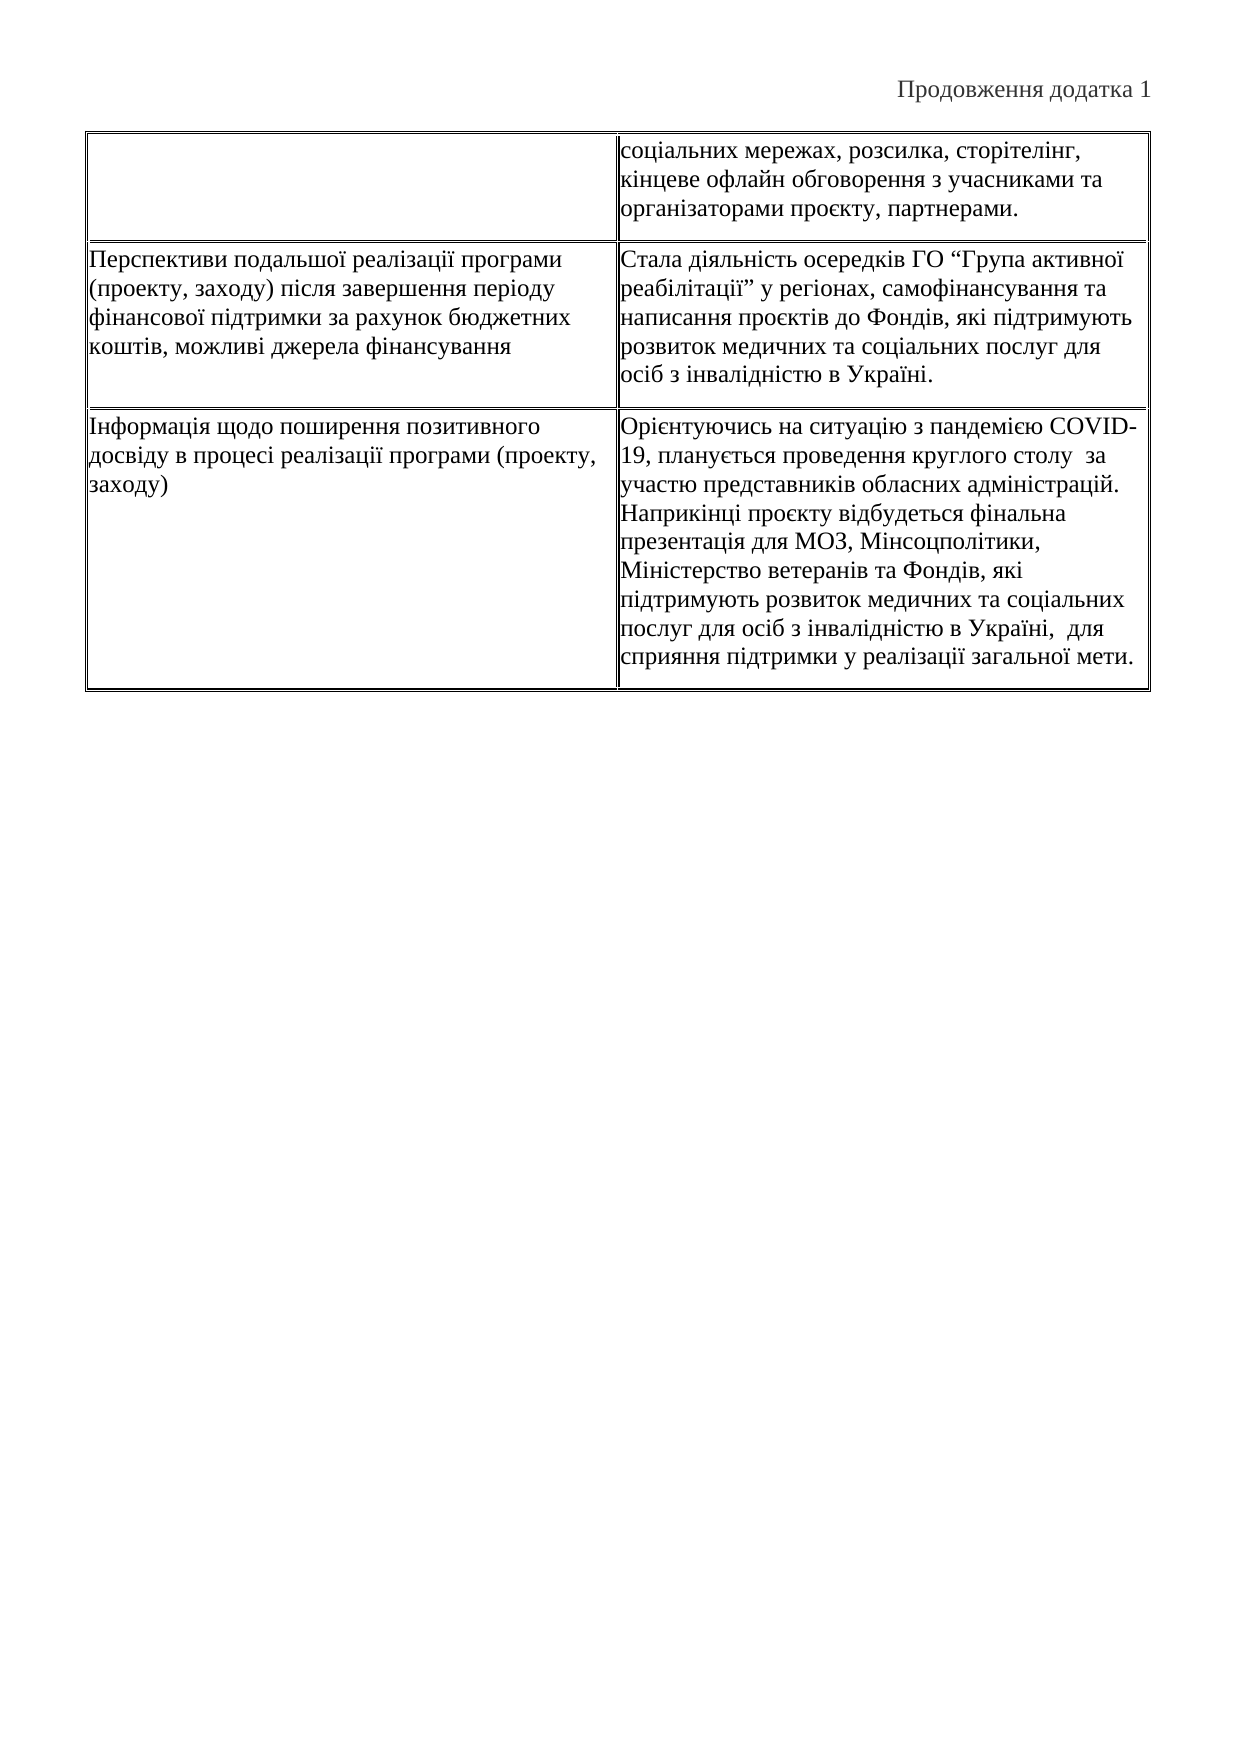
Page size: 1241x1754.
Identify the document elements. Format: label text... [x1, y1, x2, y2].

table_cell Перспективи подальшої реалізації програми (проекту, заходу) після завершення періоду фінансової підтримки за рахунок бюджетних коштів, можливі джерела фінансування [86, 240, 618, 407]
table_cell Орієнтуючись на ситуацію з пандемією COVID-19, планується проведення круглого столу за участю представників обласних адміністрацій. Наприкінці проєкту відбудеться фінальна презентація для МОЗ, Мінсоцполітики, Міністерство ветеранів та Фондів, які підтримують розвиток медичних та соціальних послуг для осіб з інвалідністю в Україні, для сприяння підтримки у реалізації загальної мети. [618, 407, 1149, 688]
table_cell Інформація щодо поширення позитивного досвіду в процесі реалізації програми (проекту, заходу) [86, 407, 618, 688]
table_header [618, 134, 1148, 240]
table_cell Стала діяльність осередків ГО “Група активної реабілітації” у регіонах, самофінансування та написання проєктів до Фондів, які підтримують розвиток медичних та соціальних послуг для осіб з інвалідністю в Україні. [618, 240, 1149, 407]
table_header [86, 132, 618, 240]
